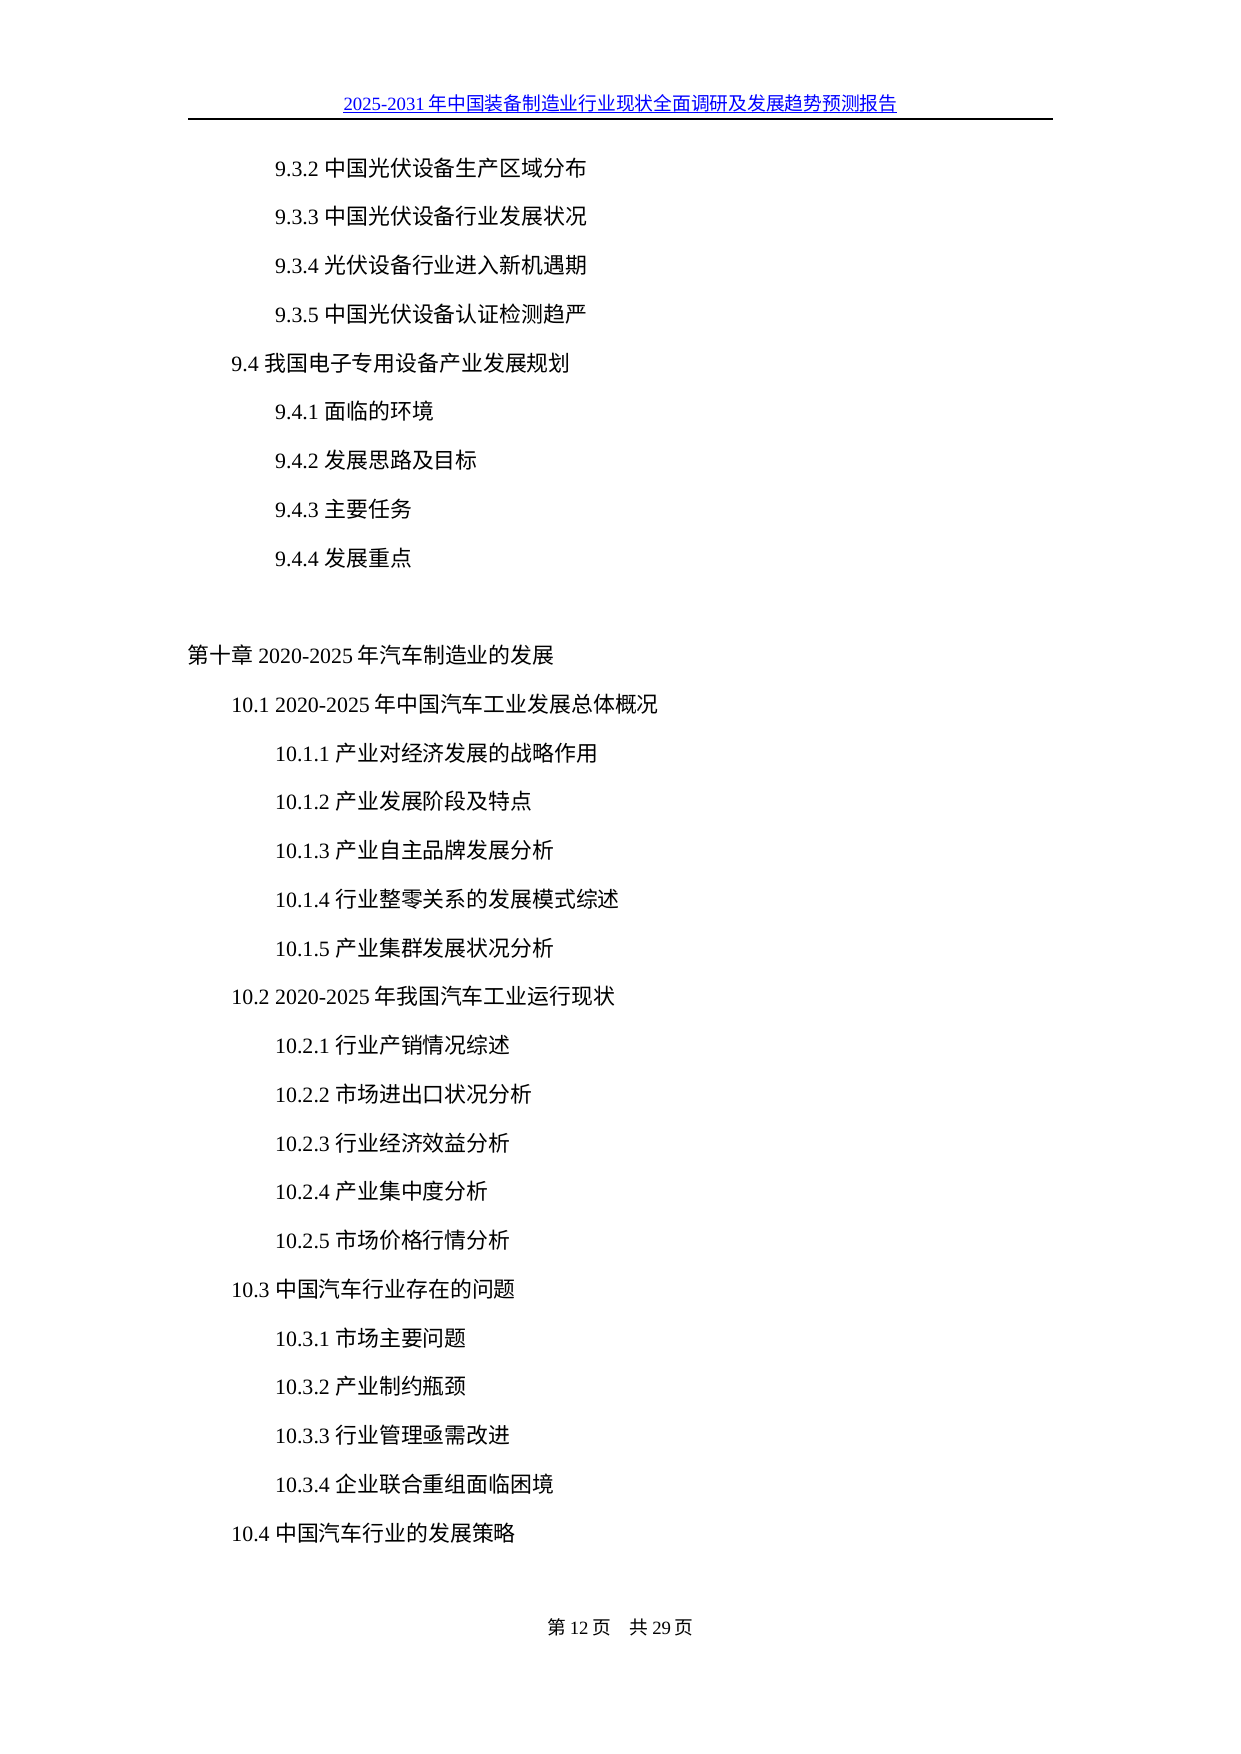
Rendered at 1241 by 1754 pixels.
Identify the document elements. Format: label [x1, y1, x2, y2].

text [187, 150, 1053, 1548]
